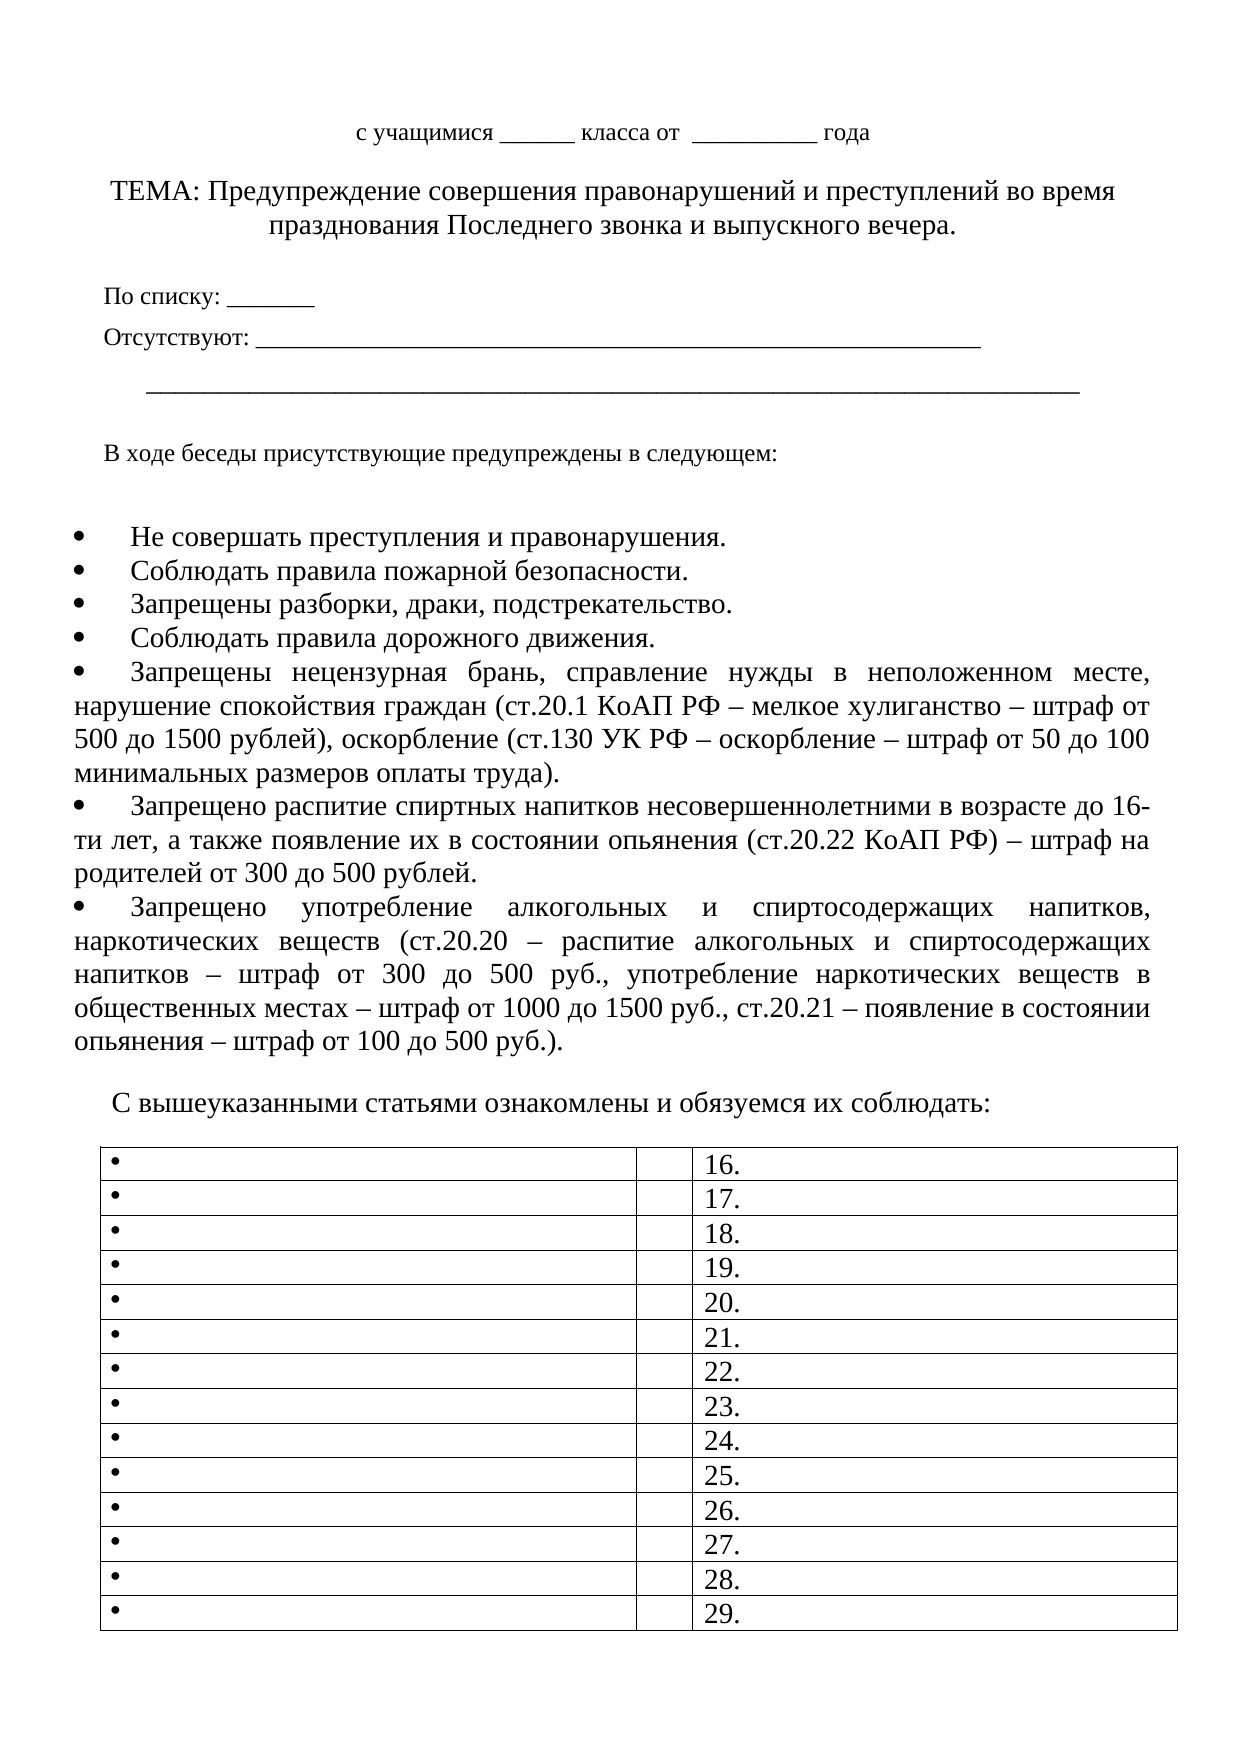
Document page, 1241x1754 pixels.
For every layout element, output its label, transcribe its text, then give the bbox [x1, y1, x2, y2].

list Не совершать преступления и правонарушения. [74, 519, 1152, 553]
table_cell [101, 1424, 636, 1457]
table_cell 20. [693, 1285, 1177, 1319]
table_cell 18. [693, 1216, 1177, 1249]
table_cell [101, 1354, 636, 1388]
table_cell [101, 1285, 636, 1319]
table_cell [637, 1458, 692, 1492]
text В ходе беседы присутствующие предупреждены в следующем: [103, 438, 1152, 466]
table_cell 29. [693, 1596, 1177, 1630]
table_cell [101, 1389, 636, 1422]
table_cell [637, 1181, 692, 1215]
table_cell 17. [693, 1181, 1177, 1215]
table_cell [637, 1424, 692, 1457]
table_cell 24. [693, 1424, 1177, 1457]
list Запрещено распитие спиртных напитков несовершеннолетними в возрасте до 16-ти лет, а также появление их в состоянии опьянения (ст.20.22 КоАП РФ) – штраф на родителей от 300 до 500 рублей. [74, 788, 1152, 889]
table_cell [637, 1493, 692, 1526]
table_cell [101, 1562, 636, 1595]
table_cell 28. [693, 1562, 1177, 1595]
table_cell [637, 1216, 692, 1249]
list Запрещены нецензурная брань, справление нужды в неположенном месте, нарушение спокойствия граждан (ст.20.1 КоАП РФ – мелкое хулиганство – штраф от 500 до 1500 рублей), оскорбление (ст.130 УК РФ – оскорбление – штраф от 50 до 100 минимальных размеров оплаты труда). [74, 654, 1152, 788]
list Запрещены разборки, драки, подстрекательство. [74, 587, 1152, 620]
text ________________________________________________________________ [74, 363, 1152, 397]
table_cell [637, 1251, 692, 1284]
table_header [101, 1148, 636, 1180]
table_cell [637, 1320, 692, 1353]
table_cell 25. [693, 1458, 1177, 1492]
text ТЕМА: Предупреждение совершения правонарушений и преступлений во время празднования Последнего звонка и выпускного вечера. [74, 173, 1152, 241]
table_cell [101, 1596, 636, 1630]
table_cell 22. [693, 1354, 1177, 1388]
list Соблюдать правила пожарной безопасности. [74, 553, 1152, 587]
table_cell [101, 1251, 636, 1284]
text Отсутствуют: __________________________________________________________ [103, 322, 1152, 351]
list Соблюдать правила дорожного движения. [74, 620, 1152, 654]
table_cell 26. [693, 1493, 1177, 1526]
table_header [637, 1148, 692, 1180]
table_cell [637, 1562, 692, 1595]
table_cell 27. [693, 1527, 1177, 1561]
table_cell [637, 1354, 692, 1388]
table_cell [637, 1596, 692, 1630]
table_cell [101, 1216, 636, 1249]
table_cell [637, 1527, 692, 1561]
table_cell 19. [693, 1251, 1177, 1284]
table_header 16. [693, 1148, 1177, 1180]
list Запрещено употребление алкогольных и спиртосодержащих напитков, наркотических веществ (ст.20.20 – распитие алкогольных и спиртосодержащих напитков – штраф от 300 до 500 руб., употребление наркотических веществ в общественных местах – штраф от 1000 до 1500 руб., ст.20.21 – появление в состоянии опьянения – штраф от 100 до 500 руб.). [74, 889, 1152, 1057]
table_cell [101, 1458, 636, 1492]
table_cell 23. [693, 1389, 1177, 1422]
table_cell [101, 1181, 636, 1215]
table_cell 21. [693, 1320, 1177, 1353]
table_cell [101, 1493, 636, 1526]
text с учащимися ______ класса от __________ года [74, 117, 1152, 145]
text По списку: _______ [103, 281, 1152, 310]
text С вышеуказанными статьями ознакомлены и обязуемся их соблюдать: [111, 1085, 1152, 1118]
table_cell [637, 1285, 692, 1319]
table_cell [637, 1389, 692, 1422]
table_cell [101, 1320, 636, 1353]
table_cell [101, 1527, 636, 1561]
